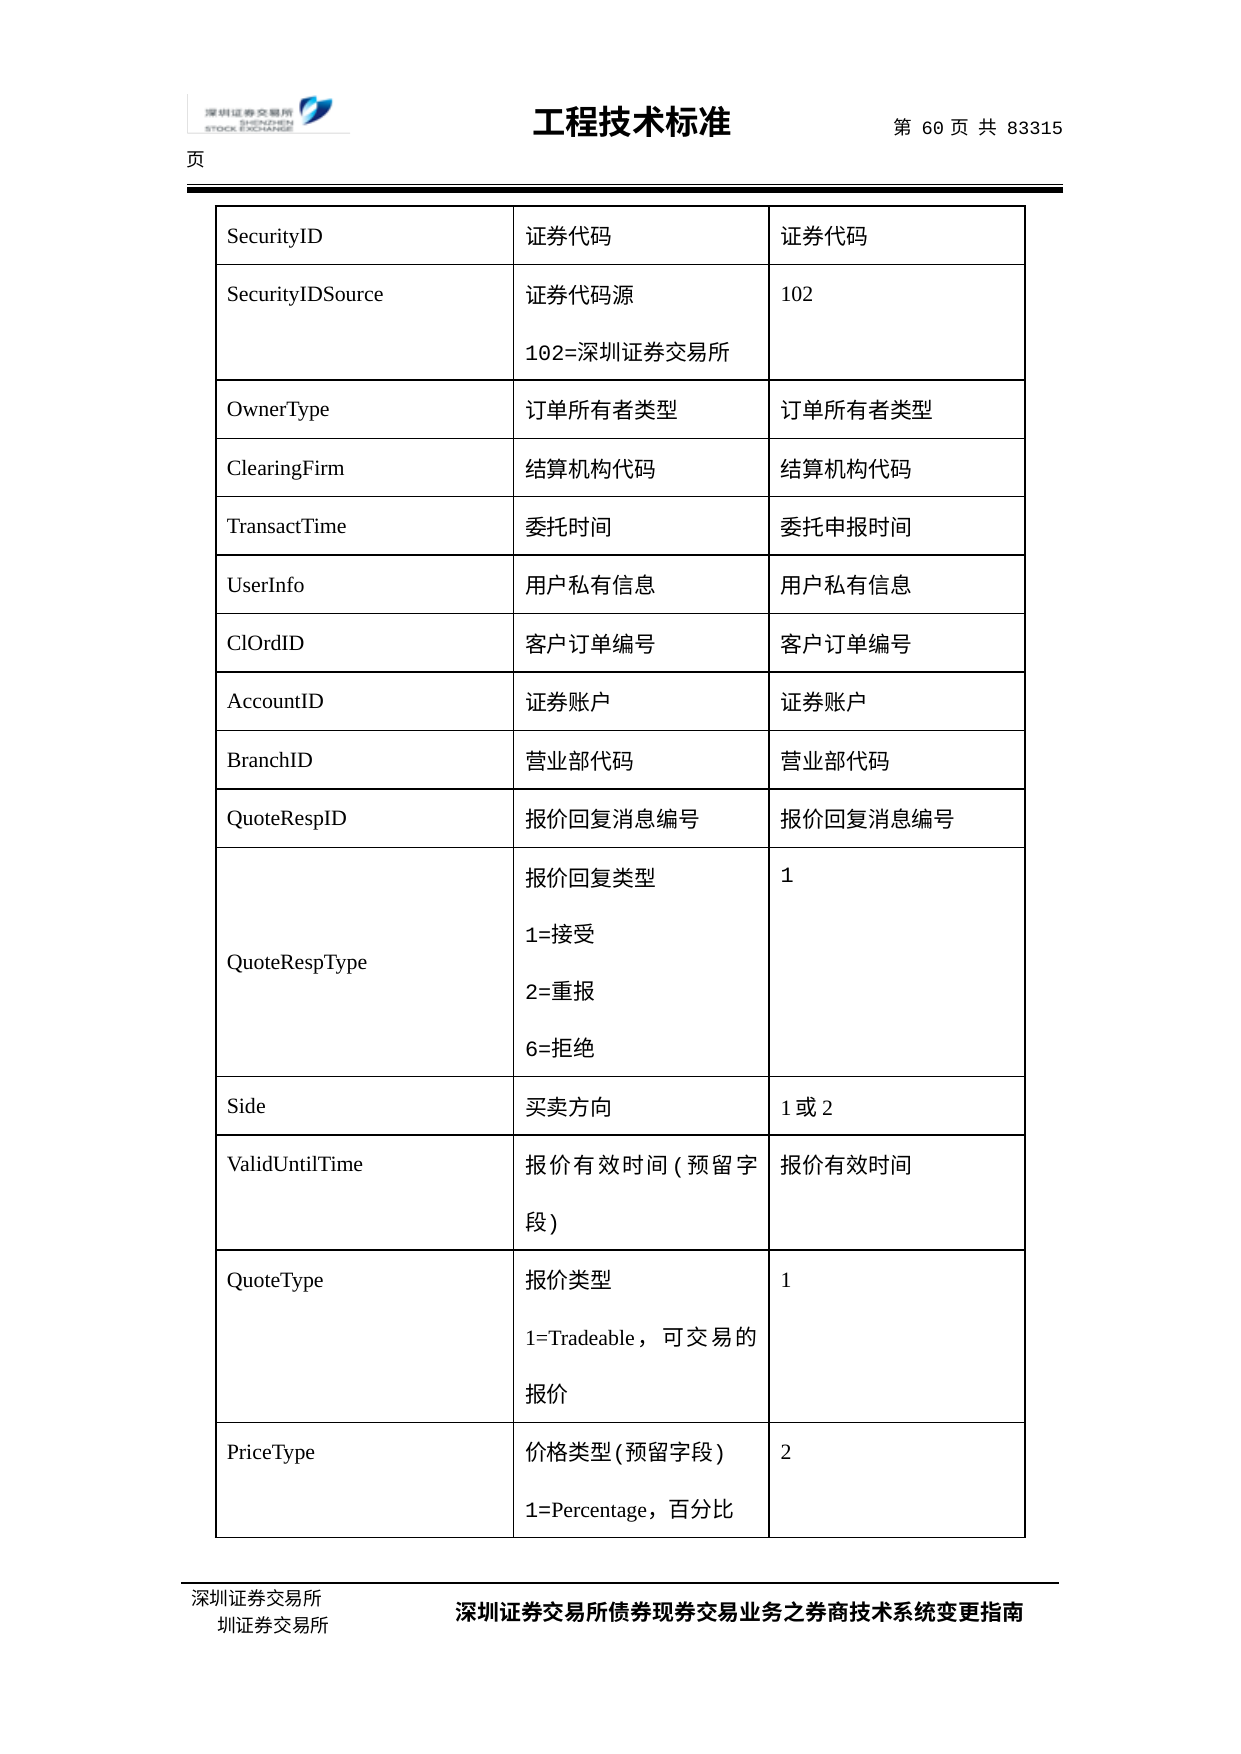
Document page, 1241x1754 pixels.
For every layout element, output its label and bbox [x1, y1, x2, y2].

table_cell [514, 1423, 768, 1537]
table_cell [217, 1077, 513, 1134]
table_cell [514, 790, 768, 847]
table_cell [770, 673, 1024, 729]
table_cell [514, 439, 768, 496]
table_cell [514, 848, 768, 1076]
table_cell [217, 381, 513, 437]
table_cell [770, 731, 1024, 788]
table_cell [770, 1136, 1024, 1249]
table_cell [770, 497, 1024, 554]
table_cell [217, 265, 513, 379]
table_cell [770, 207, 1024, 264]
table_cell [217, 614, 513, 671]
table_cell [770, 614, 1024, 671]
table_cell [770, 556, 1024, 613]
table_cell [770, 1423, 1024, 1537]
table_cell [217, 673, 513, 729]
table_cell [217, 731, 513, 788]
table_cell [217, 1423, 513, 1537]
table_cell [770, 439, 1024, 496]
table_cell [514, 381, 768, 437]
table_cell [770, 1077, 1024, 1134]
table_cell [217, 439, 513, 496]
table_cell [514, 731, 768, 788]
picture [186, 94, 351, 135]
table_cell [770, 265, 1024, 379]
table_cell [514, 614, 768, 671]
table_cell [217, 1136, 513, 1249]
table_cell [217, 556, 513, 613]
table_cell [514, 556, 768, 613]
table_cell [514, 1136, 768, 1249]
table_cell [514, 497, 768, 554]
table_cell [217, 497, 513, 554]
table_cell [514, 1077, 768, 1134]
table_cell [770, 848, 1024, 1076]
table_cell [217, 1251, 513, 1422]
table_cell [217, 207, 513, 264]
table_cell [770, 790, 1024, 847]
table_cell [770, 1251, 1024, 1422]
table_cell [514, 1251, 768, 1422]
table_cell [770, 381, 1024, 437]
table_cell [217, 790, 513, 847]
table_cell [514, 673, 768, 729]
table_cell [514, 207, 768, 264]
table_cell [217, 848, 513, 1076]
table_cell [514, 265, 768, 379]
